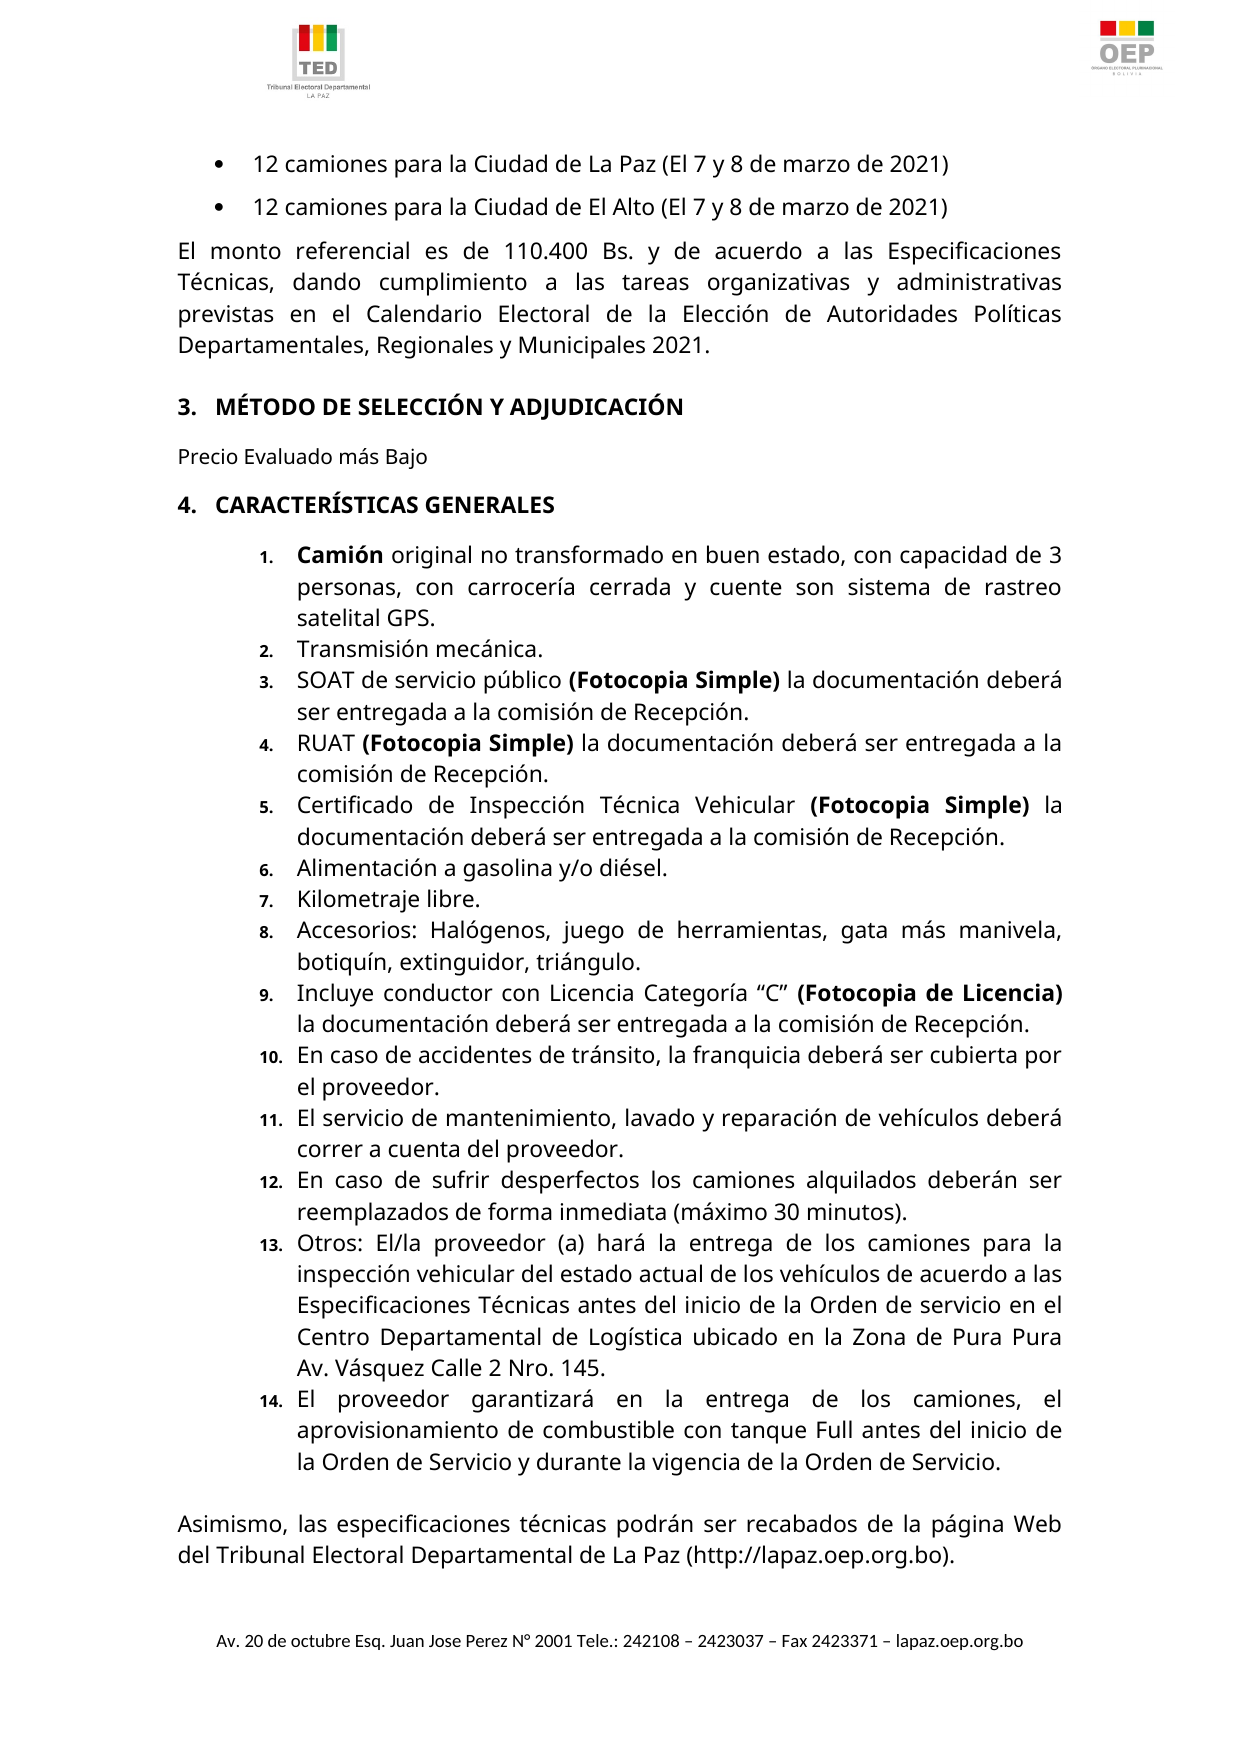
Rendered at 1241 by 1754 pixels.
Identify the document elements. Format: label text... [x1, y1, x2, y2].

text Precio Evaluado más Bajo [177, 442, 1063, 470]
list Kilometraje libre. [259, 883, 1063, 914]
list En caso de sufrir desperfectos los camiones alquilados deberán ser reemplazados de forma inmediata (máximo 30 minutos). [259, 1164, 1063, 1227]
picture [1078, 0, 1175, 97]
list 12 camiones para la Ciudad de La Paz (El 7 y 8 de marzo de 2021) [215, 148, 1063, 179]
list RUAT (Fotocopia Simple) la documentación deberá ser entregada a la comisión de Recepción. [259, 727, 1063, 789]
list Transmisión mecánica. [259, 633, 1063, 664]
list SOAT de servicio público (Fotocopia Simple) la documentación deberá ser entregada a la comisión de Recepción. [259, 664, 1063, 727]
list Certificado de Inspección Técnica Vehicular (Fotocopia Simple) la documentación deberá ser entregada a la comisión de Recepción. [259, 789, 1063, 852]
picture [264, 17, 374, 107]
list En caso de accidentes de tránsito, la franquicia deberá ser cubierta por el proveedor. [259, 1039, 1063, 1102]
list MÉTODO DE SELECCIÓN Y ADJUDICACIÓN [177, 391, 1063, 423]
list 12 camiones para la Ciudad de El Alto (El 7 y 8 de marzo de 2021) [215, 191, 1063, 223]
text Asimismo, las especificaciones técnicas podrán ser recabados de la página Web del Tribunal Electoral Departamental de La Paz (http://lapaz.oep.org.bo). [177, 1508, 1063, 1571]
text El monto referencial es de 110.400 Bs. y de acuerdo a las Especificaciones Técnicas, dando cumplimiento a las tareas organizativas y administrativas previstas en el Calendario Electoral de la Elección de Autoridades Políticas Departamentales, Regionales y Municipales 2021. [177, 235, 1063, 360]
list Camión original no transformado en buen estado, con capacidad de 3 personas, con carrocería cerrada y cuente son sistema de rastreo satelital GPS. [259, 539, 1063, 633]
list El servicio de mantenimiento, lavado y reparación de vehículos deberá correr a cuenta del proveedor. [259, 1102, 1063, 1164]
list CARACTERÍSTICAS GENERALES [177, 489, 1063, 520]
list Incluye conductor con Licencia Categoría “C” (Fotocopia de Licencia) la documentación deberá ser entregada a la comisión de Recepción. [259, 977, 1063, 1039]
list Accesorios: Halógenos, juego de herramientas, gata más manivela, botiquín, extinguidor, triángulo. [259, 914, 1063, 977]
list Alimentación a gasolina y/o diésel. [259, 852, 1063, 883]
list Otros: El/la proveedor (a) hará la entrega de los camiones para la inspección vehicular del estado actual de los vehículos de acuerdo a las Especificaciones Técnicas antes del inicio de la Orden de servicio en el Centro Departamental de Logística ubicado en la Zona de Pura Pura Av. Vásquez Calle 2 Nro. 145. [259, 1227, 1063, 1383]
list El proveedor garantizará en la entrega de los camiones, el aprovisionamiento de combustible con tanque Full antes del inicio de la Orden de Servicio y durante la vigencia de la Orden de Servicio. [259, 1383, 1063, 1477]
